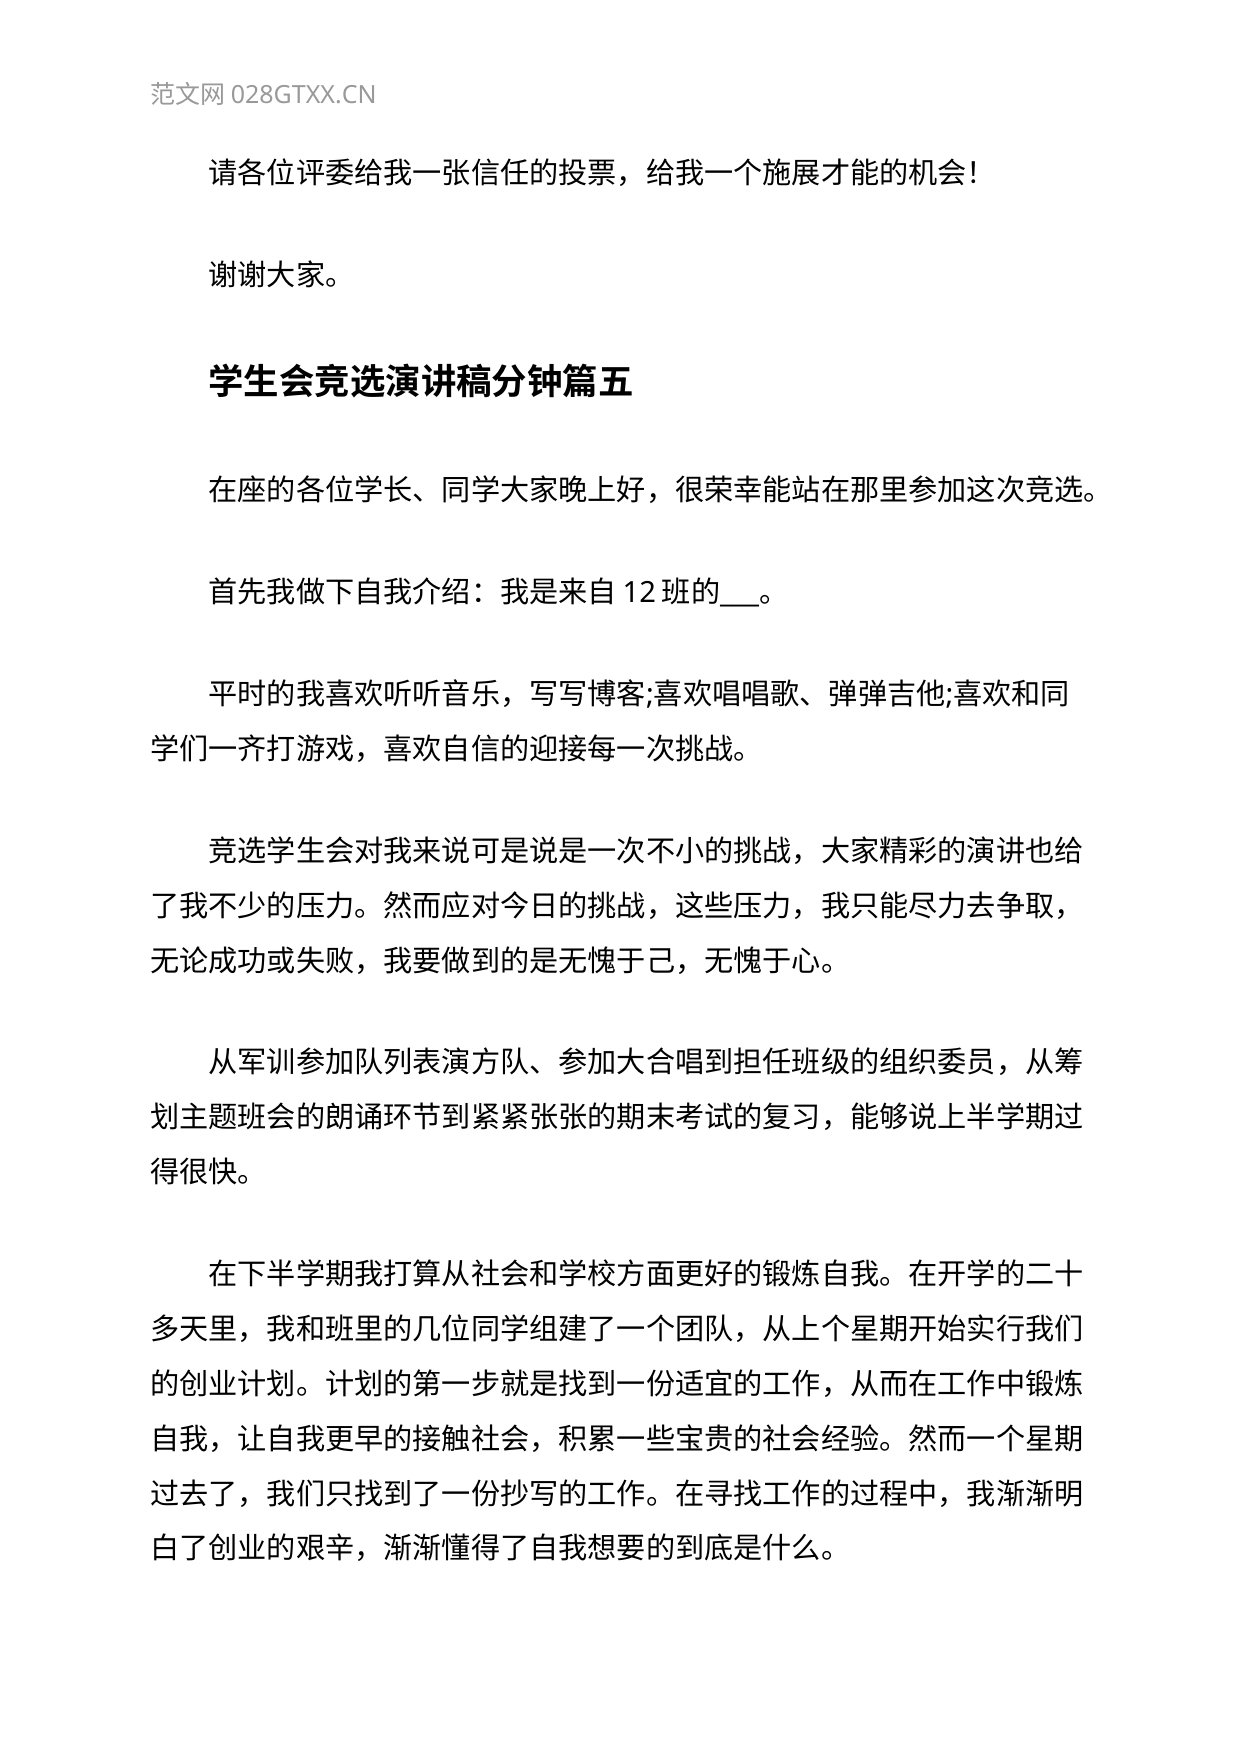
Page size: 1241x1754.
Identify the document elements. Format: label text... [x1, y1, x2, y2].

text 首先我做下自我介绍：我是来自12班的___。 [150, 569, 1090, 611]
text 请各位评委给我一张信任的投票，给我一个施展才能的机会！ [150, 150, 1090, 192]
text 学生会竞选演讲稿分钟篇五 [150, 353, 1090, 405]
text 平时的我喜欢听听音乐，写写博客;喜欢唱唱歌、弹弹吉他;喜欢和同学们一齐打游戏，喜欢自信的迎接每一次挑战。 [150, 671, 1090, 768]
text 在下半学期我打算从社会和学校方面更好的锻炼自我。在开学的二十多天里，我和班里的几位同学组建了一个团队，从上个星期开始实行我们的创业计划。计划的第一步就是找到一份适宜的工作，从而在工作中锻炼自我，让自我更早的接触社会，积累一些宝贵的社会经验。然而一个星期过去了，我们只找到了一份抄写的工作。在寻找工作的过程中，我渐渐明白了创业的艰辛，渐渐懂得了自我想要的到底是什么。 [150, 1251, 1090, 1567]
text 谢谢大家。 [150, 252, 1090, 294]
text 在座的各位学长、同学大家晚上好，很荣幸能站在那里参加这次竞选。 [150, 467, 1090, 509]
text 从军训参加队列表演方队、参加大合唱到担任班级的组织委员，从筹划主题班会的朗诵环节到紧紧张张的期末考试的复习，能够说上半学期过得很快。 [150, 1039, 1090, 1191]
text 竞选学生会对我来说可是说是一次不小的挑战，大家精彩的演讲也给了我不少的压力。然而应对今日的挑战，这些压力，我只能尽力去争取，无论成功或失败，我要做到的是无愧于己，无愧于心。 [150, 827, 1090, 979]
